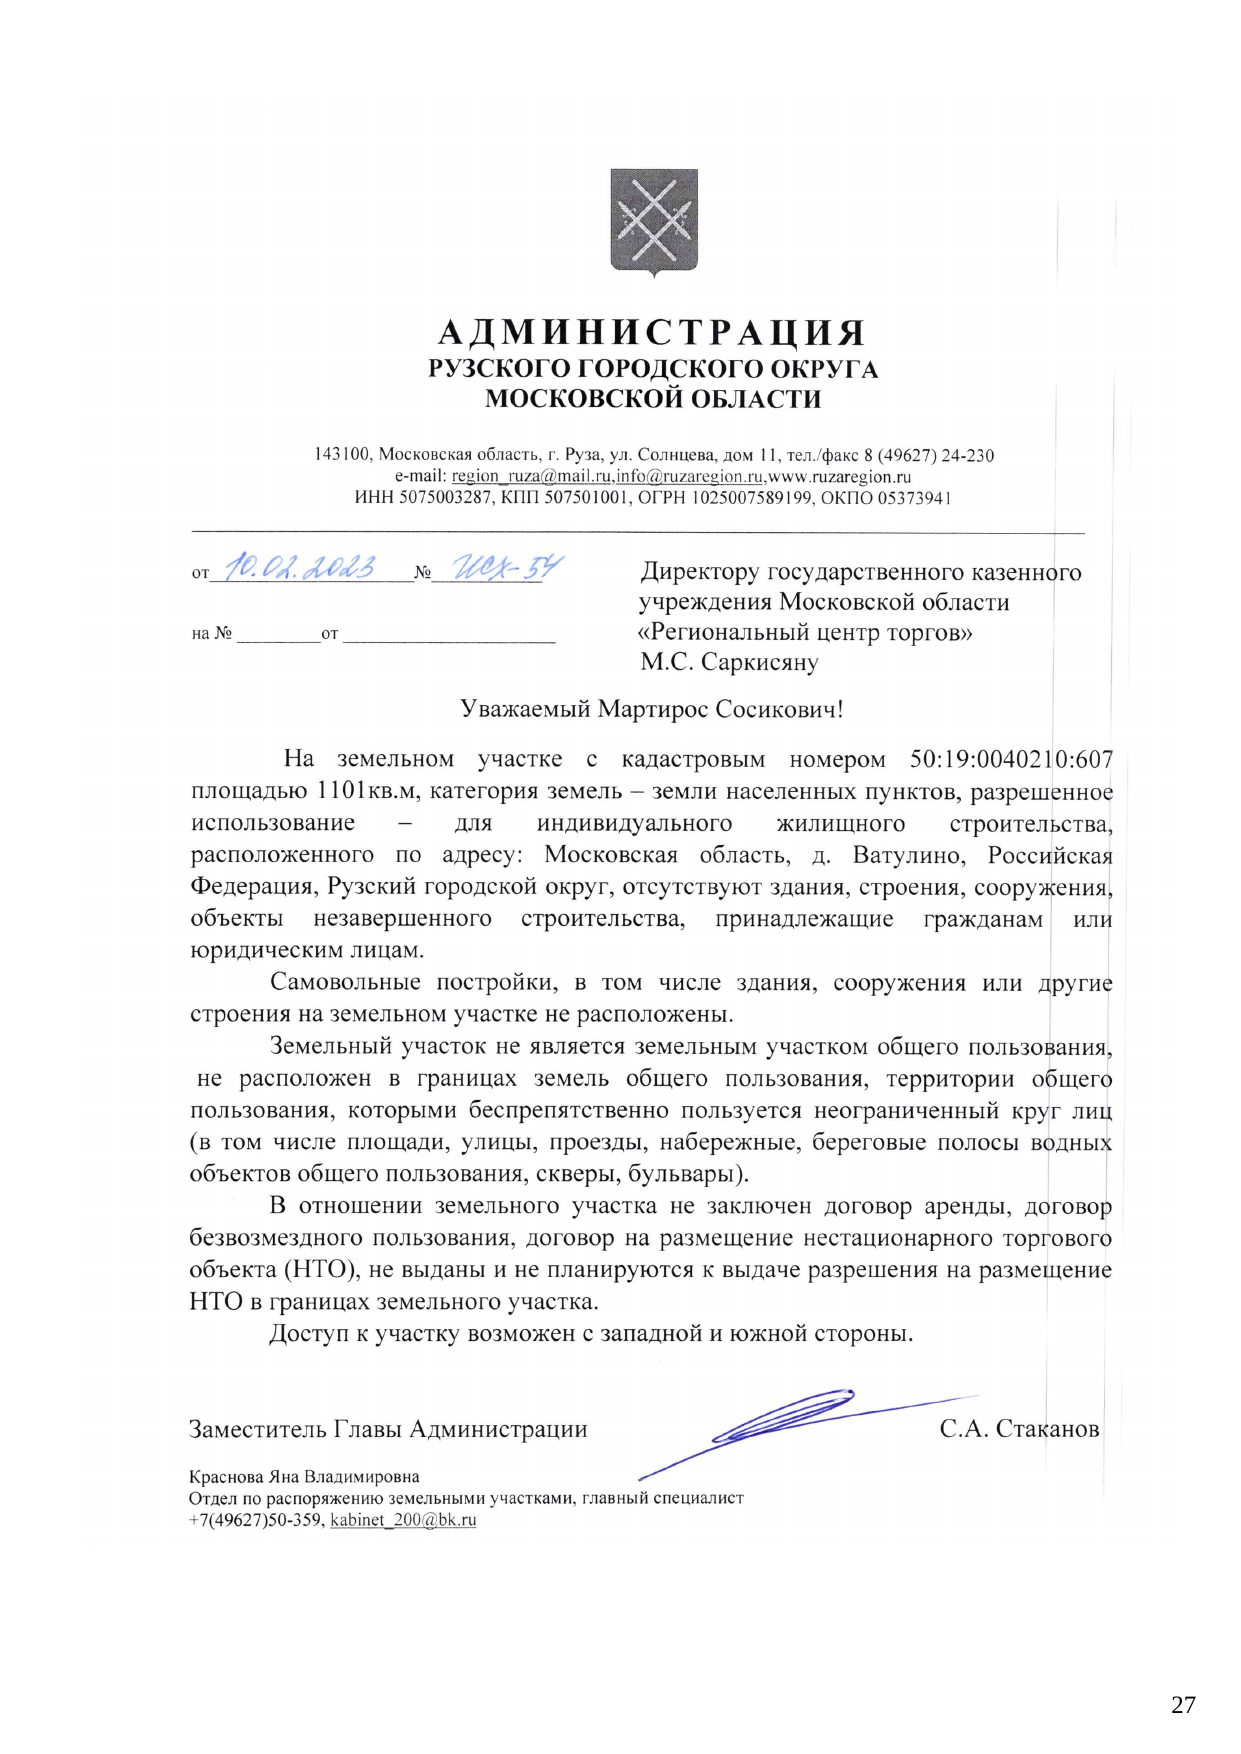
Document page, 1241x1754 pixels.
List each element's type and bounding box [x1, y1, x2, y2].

picture [73, 88, 1182, 1545]
